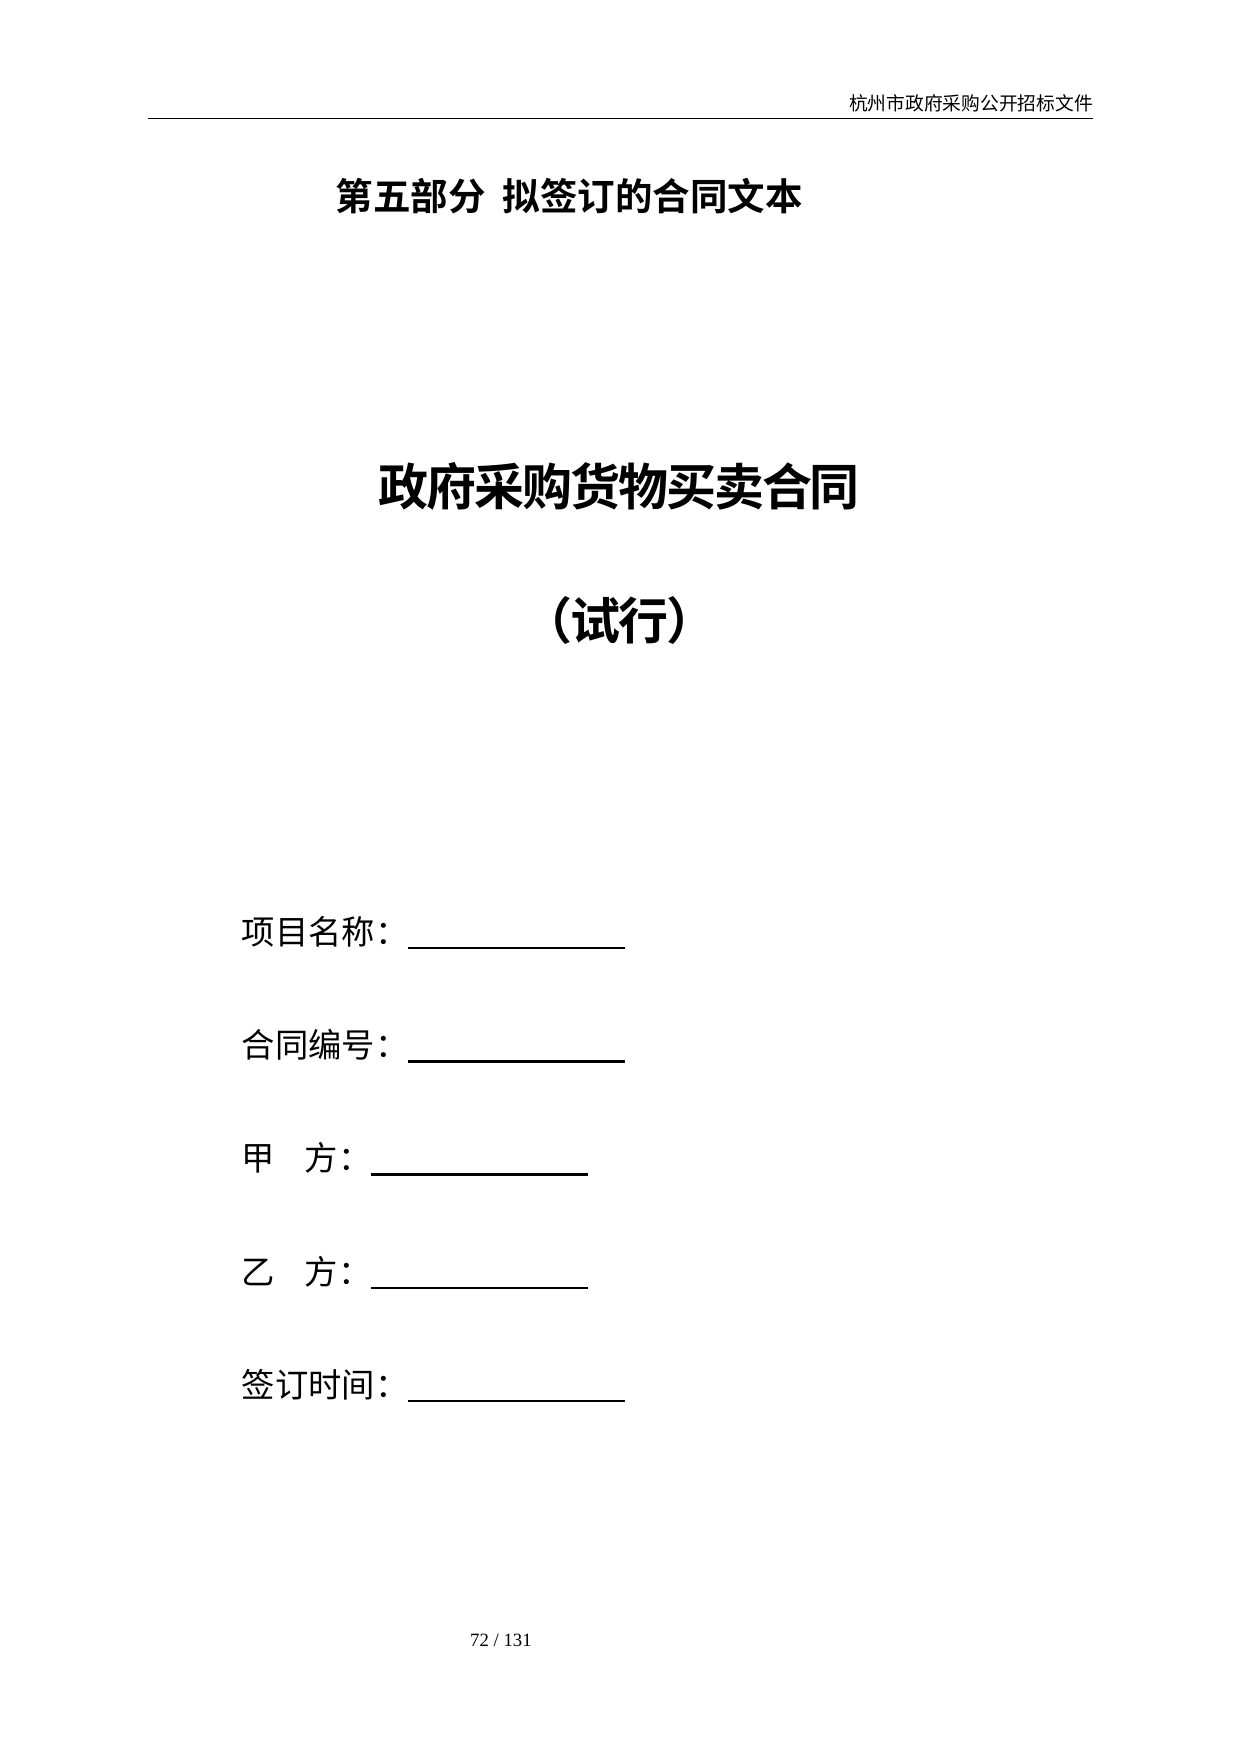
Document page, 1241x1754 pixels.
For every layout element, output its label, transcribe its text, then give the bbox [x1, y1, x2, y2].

text 甲 方： [191, 1124, 1093, 1189]
text 政府采购货物买卖合同 [148, 435, 1093, 533]
text 第五部分 拟签订的合同文本 [223, 162, 1093, 227]
text 乙 方： [191, 1237, 1093, 1302]
text 签订时间： [191, 1350, 1093, 1415]
text 合同编号： [191, 1011, 1093, 1076]
text 项目名称： [191, 897, 1093, 962]
text （试行） [148, 569, 1093, 666]
